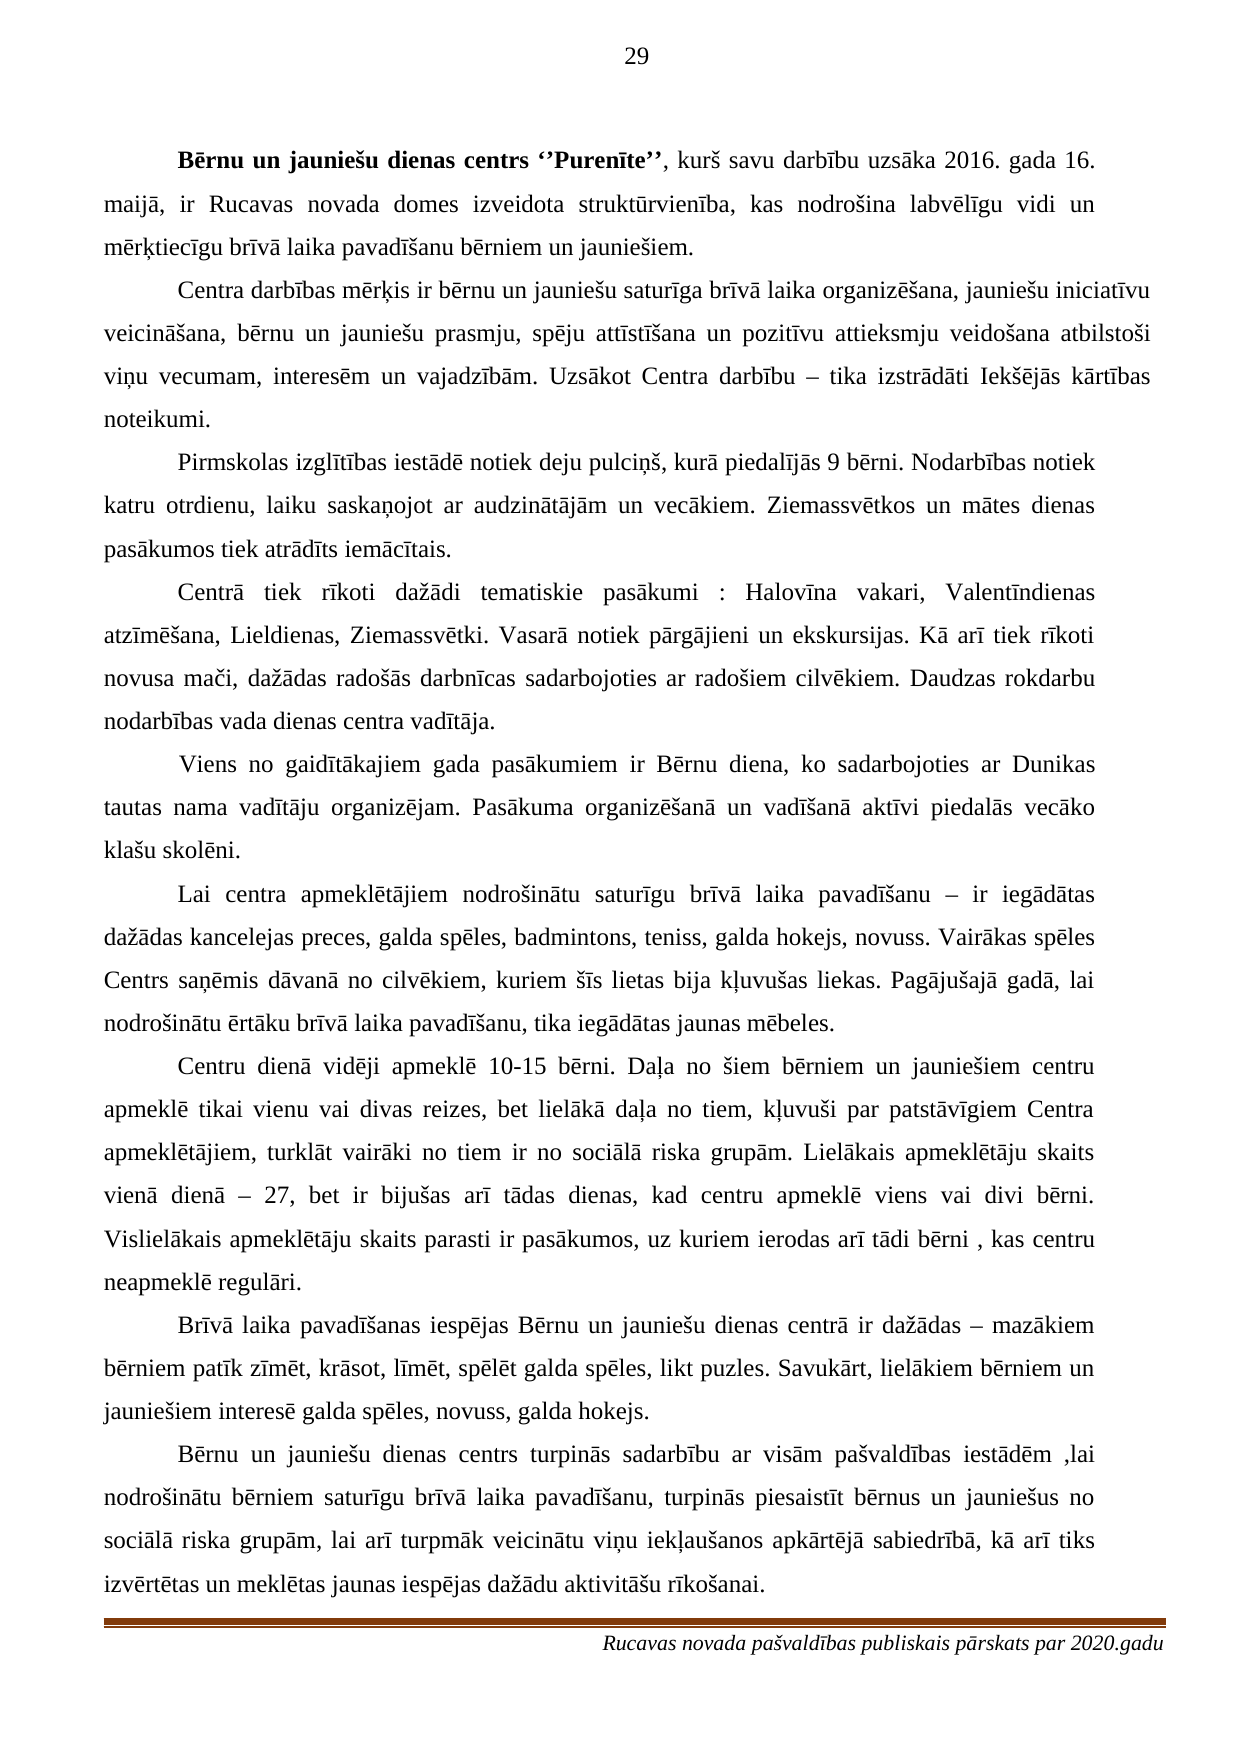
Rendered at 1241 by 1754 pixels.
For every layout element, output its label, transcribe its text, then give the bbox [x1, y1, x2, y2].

text Centrā tiek rīkoti dažādi tematiskie pasākumi : Halovīna vakari, Valentīndienas atzīmēšana, Lieldienas, Ziemassvētki. Vasarā notiek pārgājieni un ekskursijas. Kā arī tiek rīkoti novusa mači, dažādas radošās darbnīcas sadarbojoties ar radošiem cilvēkiem. Daudzas rokdarbu nodarbības vada dienas centra vadītāja. [103, 577, 1096, 735]
text Lai centra apmeklētājiem nodrošinātu saturīgu brīvā laika pavadīšanu – ir iegādātas dažādas kancelejas preces, galda spēles, badmintons, teniss, galda hokejs, novuss. Vairākas spēles Centrs saņēmis dāvanā no cilvēkiem, kuriem šīs lietas bija kļuvušas liekas. Pagājušajā gadā, lai nodrošinātu ērtāku brīvā laika pavadīšanu, tika iegādātas jaunas mēbeles. [103, 879, 1096, 1037]
text Bērnu un jauniešu dienas centrs turpinās sadarbību ar visām pašvaldības iestādēm ,lai nodrošinātu bērniem saturīgu brīvā laika pavadīšanu, turpinās piesaistīt bērnus un jauniešus no sociālā riska grupām, lai arī turpmāk veicinātu viņu iekļaušanos apkārtējā sabiedrībā, kā arī tiks izvērtētas un meklētas jaunas iespējas dažādu aktivitāšu rīkošanai. [103, 1439, 1096, 1597]
text Pirmskolas izglītības iestādē notiek deju pulciņš, kurā piedalījās 9 bērni. Nodarbības notiek katru otrdienu, laiku saskaņojot ar audzinātājām un vecākiem. Ziemassvētkos un mātes dienas pasākumos tiek atrādīts iemācītais. [103, 447, 1096, 562]
text Viens no gaidītākajiem gada pasākumiem ir Bērnu diena, ko sadarbojoties ar Dunikas tautas nama vadītāju organizējam. Pasākuma organizēšanā un vadīšanā aktīvi piedalās vecāko klašu skolēni. [103, 749, 1096, 864]
text Centra darbības mērķis ir bērnu un jauniešu saturīga brīvā laika organizēšana, jauniešu iniciatīvu veicināšana, bērnu un jauniešu prasmju, spēju attīstīšana un pozitīvu attieksmju veidošana atbilstoši viņu vecumam, interesēm un vajadzībām. Uzsākot Centra darbību – tika izstrādāti Iekšējās kārtības noteikumi. [103, 275, 1152, 433]
text Brīvā laika pavadīšanas iespējas Bērnu un jauniešu dienas centrā ir dažādas – mazākiem bērniem patīk zīmēt, krāsot, līmēt, spēlēt galda spēles, likt puzles. Savukārt, lielākiem bērniem un jauniešiem interesē galda spēles, novuss, galda hokejs. [103, 1310, 1096, 1425]
text Centru dienā vidēji apmeklē 10-15 bērni. Daļa no šiem bērniem un jauniešiem centru apmeklē tikai vienu vai divas reizes, bet lielākā daļa no tiem, kļuvuši par patstāvīgiem Centra apmeklētājiem, turklāt vairāki no tiem ir no sociālā riska grupām. Lielākais apmeklētāju skaits vienā dienā – 27, bet ir bijušas arī tādas dienas, kad centru apmeklē viens vai divi bērni. Vislielākais apmeklētāju skaits parasti ir pasākumos, uz kuriem ierodas arī tādi bērni , kas centru neapmeklē regulāri. [103, 1051, 1096, 1296]
text Bērnu un jauniešu dienas centrs ‘’Purenīte’’, kurš savu darbību uzsāka 2016. gada 16. maijā, ir Rucavas novada domes izveidota struktūrvienība, kas nodrošina labvēlīgu vidi un mērķtiecīgu brīvā laika pavadīšanu bērniem un jauniešiem. [103, 146, 1096, 261]
